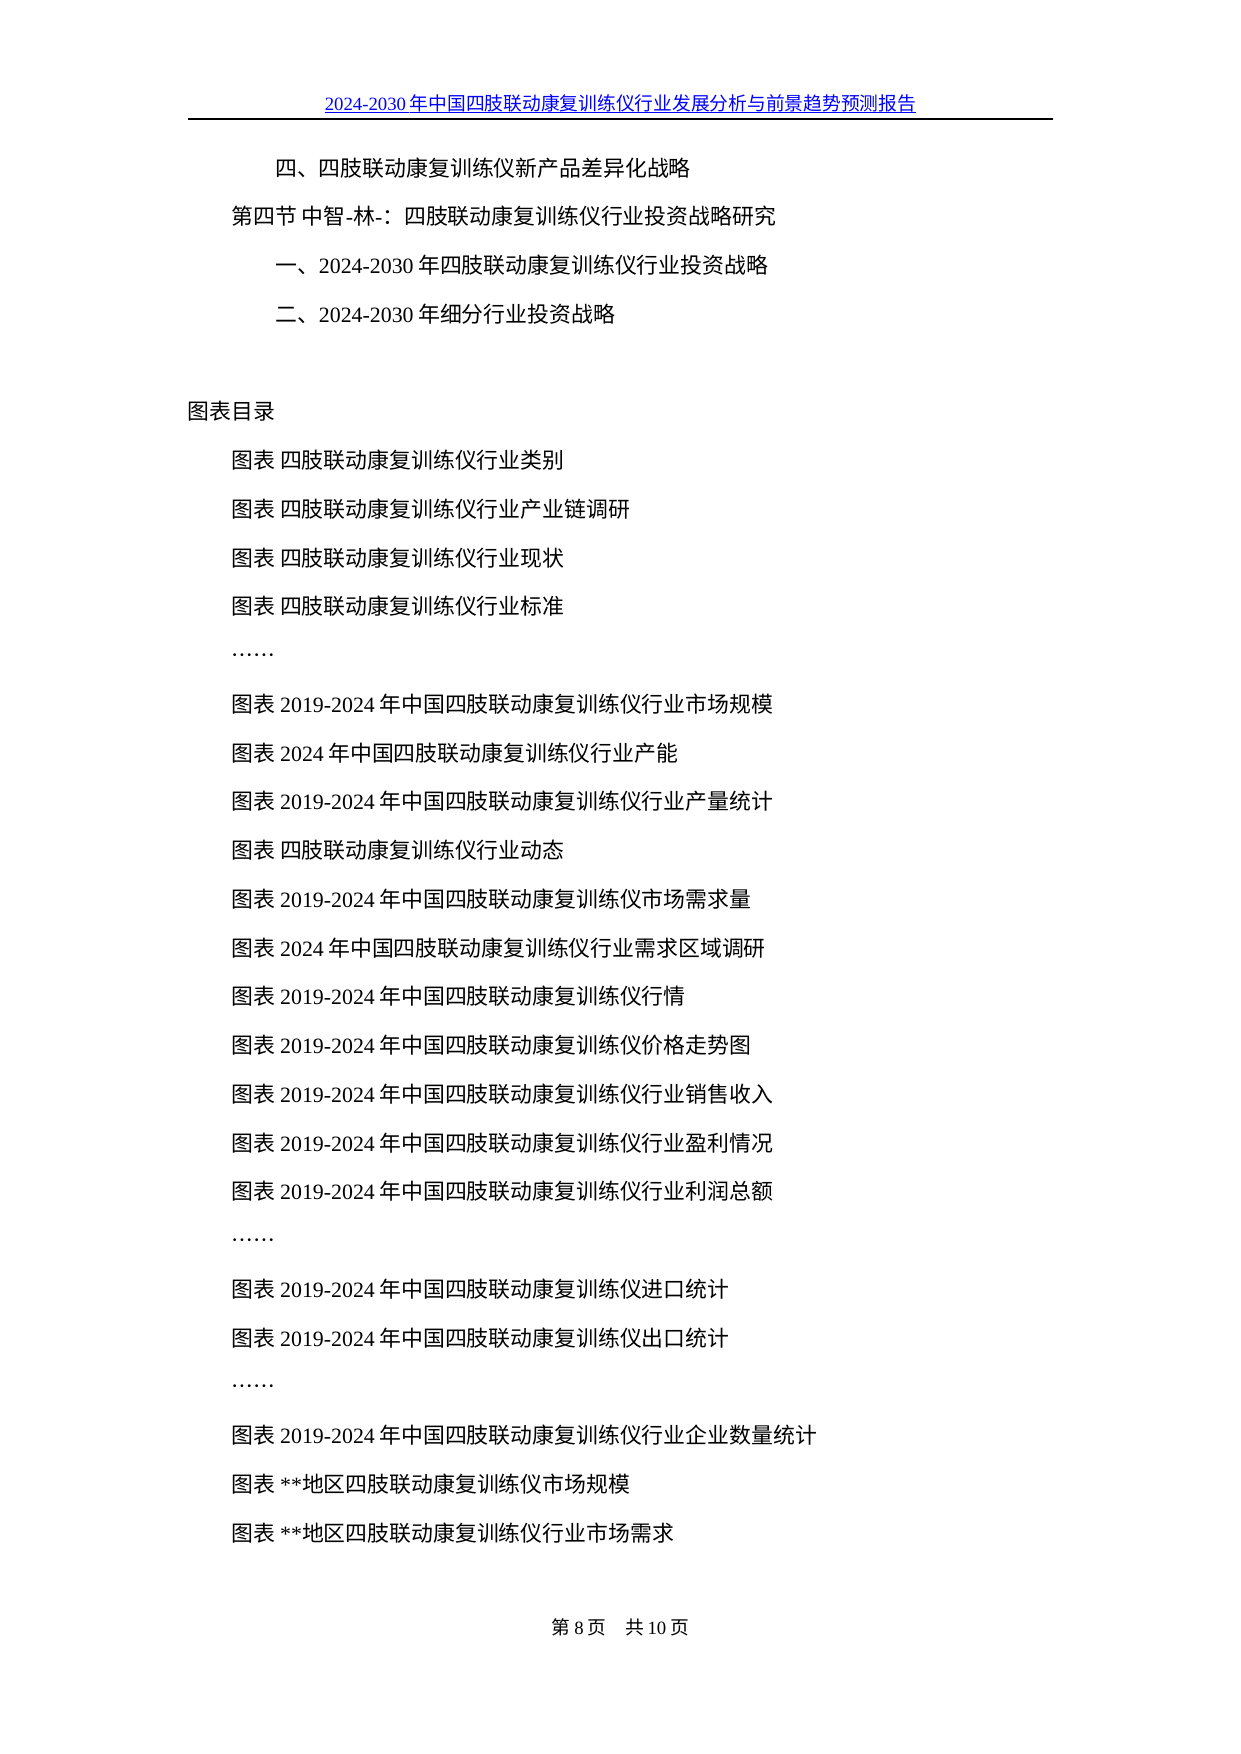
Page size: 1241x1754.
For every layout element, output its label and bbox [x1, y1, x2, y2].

text [187, 150, 1053, 1548]
